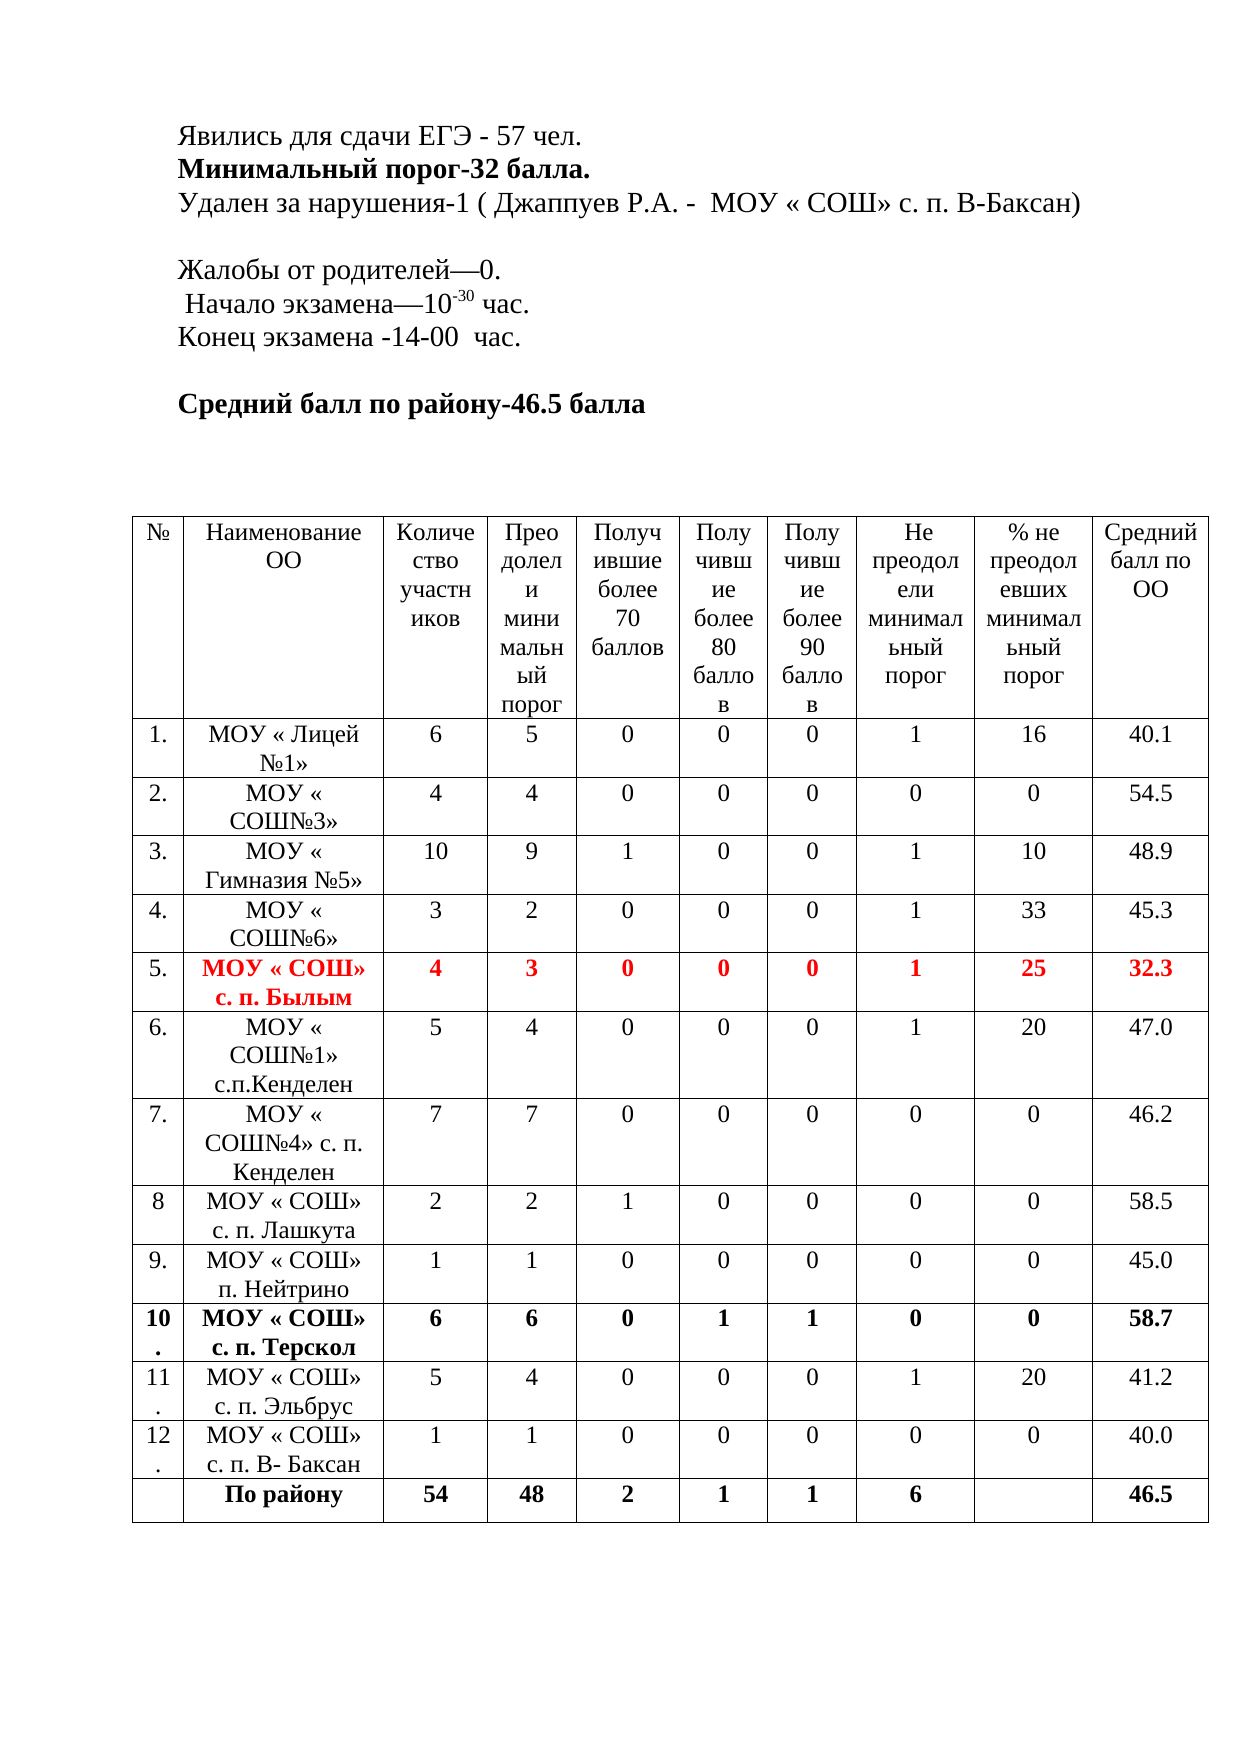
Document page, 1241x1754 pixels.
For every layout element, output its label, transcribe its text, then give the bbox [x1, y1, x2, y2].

table_cell 4 [384, 953, 487, 1011]
table_cell 9. [133, 1245, 183, 1302]
table_cell 4 [384, 778, 487, 835]
table_header Получившие более 80 баллов [680, 517, 767, 718]
text Начало экзамена—10-30 час. [177, 286, 1196, 319]
table_cell 1 [680, 1304, 767, 1361]
table_cell 0 [680, 1012, 767, 1098]
table_cell 47.0 [1093, 1012, 1208, 1098]
table_cell 0 [975, 1245, 1092, 1302]
table_cell [133, 1479, 183, 1522]
table_cell 6 [384, 719, 487, 777]
table_cell 3. [133, 836, 183, 894]
table_cell МОУ « СОШ№1» с.п.Кенделен [184, 1012, 383, 1098]
table_cell 0 [680, 778, 767, 835]
table_cell 0 [577, 1304, 679, 1361]
table_cell 2 [384, 1186, 487, 1244]
table_cell 0 [680, 953, 767, 1011]
table_cell 41.2 [1093, 1362, 1208, 1419]
table_cell 0 [680, 895, 767, 952]
table_cell 5 [384, 1012, 487, 1098]
table_cell 0 [975, 778, 1092, 835]
table_cell МОУ « СОШ» с. п. В- Баксан [184, 1421, 383, 1478]
table_cell 0 [768, 895, 856, 952]
table_cell 45.0 [1093, 1245, 1208, 1302]
table_cell МОУ « Гимназия №5» [184, 836, 383, 894]
table_cell 0 [975, 1304, 1092, 1361]
table_cell 54 [384, 1479, 487, 1522]
table_cell 40.0 [1093, 1421, 1208, 1478]
table_header % не преодолевших минимальный порог [975, 517, 1092, 718]
table_cell 4. [133, 895, 183, 952]
table_cell 1 [488, 1421, 576, 1478]
table_cell 1 [488, 1245, 576, 1302]
table_cell 1 [857, 1362, 974, 1419]
table_cell 5. [133, 953, 183, 1011]
table_cell 0 [680, 719, 767, 777]
text Средний балл по району-46.5 балла [177, 386, 1196, 420]
table_header № [133, 517, 183, 718]
table_cell МОУ « СОШ№6» [184, 895, 383, 952]
table_cell 0 [857, 1304, 974, 1361]
table_cell 0 [577, 1099, 679, 1185]
table_cell 0 [577, 1421, 679, 1478]
table_cell 9 [488, 836, 576, 894]
text Минимальный порог-32 балла. [177, 152, 1196, 185]
table_cell [975, 1479, 1092, 1522]
table_cell 2. [133, 778, 183, 835]
table_cell МОУ « СОШ» с. п. Эльбрус [184, 1362, 383, 1419]
table_cell 45.3 [1093, 895, 1208, 952]
table_cell 0 [680, 1186, 767, 1244]
table_cell 0 [768, 1099, 856, 1185]
table_cell 40.1 [1093, 719, 1208, 777]
table_cell 1 [384, 1421, 487, 1478]
table_cell 0 [857, 1186, 974, 1244]
table_cell 2 [577, 1479, 679, 1522]
table_cell МОУ « Лицей №1» [184, 719, 383, 777]
table_cell 1 [857, 719, 974, 777]
table_cell 1. [133, 719, 183, 777]
table_cell 0 [768, 719, 856, 777]
table_cell 1 [768, 1479, 856, 1522]
table_cell 5 [384, 1362, 487, 1419]
table_cell 0 [768, 1186, 856, 1244]
table_cell 6. [133, 1012, 183, 1098]
table_cell 1 [857, 1012, 974, 1098]
table_cell 0 [857, 778, 974, 835]
table_cell МОУ « СОШ№4» с. п. Кенделен [184, 1099, 383, 1185]
table_cell 1 [384, 1245, 487, 1302]
table_cell МОУ « СОШ» с. п. Терскол [184, 1304, 383, 1361]
table_cell 32.3 [1093, 953, 1208, 1011]
table_cell По району [184, 1479, 383, 1522]
table_cell 20 [975, 1362, 1092, 1419]
table_cell 16 [975, 719, 1092, 777]
table_cell 0 [768, 778, 856, 835]
table_cell 0 [975, 1421, 1092, 1478]
table_cell 6 [857, 1479, 974, 1522]
table_cell 0 [857, 1099, 974, 1185]
table_cell 0 [577, 719, 679, 777]
table_cell 20 [975, 1012, 1092, 1098]
table_cell 0 [577, 1362, 679, 1419]
table_header Получившие более 70 баллов [577, 517, 679, 718]
table_header Наименование ОО [184, 517, 383, 718]
table_cell 0 [577, 953, 679, 1011]
table_cell 0 [768, 836, 856, 894]
table_cell 25 [975, 953, 1092, 1011]
table_cell МОУ « СОШ№3» [184, 778, 383, 835]
table_cell 2 [488, 895, 576, 952]
table_cell МОУ « СОШ» с. п. Былым [184, 953, 383, 1011]
table_cell 54.5 [1093, 778, 1208, 835]
table_cell 10. [133, 1304, 183, 1361]
table_cell 4 [488, 778, 576, 835]
table_cell 3 [384, 895, 487, 952]
text Удален за нарушения-1 ( Джаппуев Р.А. - МОУ « СОШ» с. п. В-Баксан) [177, 185, 1196, 219]
table_cell 2 [488, 1186, 576, 1244]
table_cell 0 [680, 836, 767, 894]
text Конец экзамена -14-00 час. [177, 319, 1196, 353]
table_cell 0 [680, 1099, 767, 1185]
table_header Преодолели минимальный порог [488, 517, 576, 718]
table_cell 4 [488, 1362, 576, 1419]
table_cell 33 [975, 895, 1092, 952]
table_cell 58.5 [1093, 1186, 1208, 1244]
table_cell МОУ « СОШ» п. Нейтрино [184, 1245, 383, 1302]
table_cell 10 [975, 836, 1092, 894]
table_cell 5 [488, 719, 576, 777]
table_cell 0 [768, 1421, 856, 1478]
table_cell 11. [133, 1362, 183, 1419]
table_cell 0 [680, 1362, 767, 1419]
table_cell 58.7 [1093, 1304, 1208, 1361]
table_cell 1 [577, 836, 679, 894]
table_cell 0 [975, 1186, 1092, 1244]
table_cell 0 [577, 1245, 679, 1302]
table_cell 7 [384, 1099, 487, 1185]
table_cell 4 [488, 1012, 576, 1098]
table_cell 1 [680, 1479, 767, 1522]
table_cell 0 [680, 1245, 767, 1302]
table_cell 6 [488, 1304, 576, 1361]
table_cell 0 [768, 1245, 856, 1302]
table_cell 46.5 [1093, 1479, 1208, 1522]
table_cell МОУ « СОШ» с. п. Лашкута [184, 1186, 383, 1244]
table_cell 0 [768, 1012, 856, 1098]
table_header Получившие более 90 баллов [768, 517, 856, 718]
text Жалобы от родителей—0. [177, 252, 1196, 286]
table_cell 7. [133, 1099, 183, 1185]
table_cell 0 [975, 1099, 1092, 1185]
table_cell 12. [133, 1421, 183, 1478]
table_cell 1 [857, 836, 974, 894]
table_cell 48.9 [1093, 836, 1208, 894]
table_cell 0 [768, 953, 856, 1011]
table_cell 0 [577, 778, 679, 835]
table_cell 48 [488, 1479, 576, 1522]
table_cell 0 [857, 1421, 974, 1478]
table_cell 1 [577, 1186, 679, 1244]
table_cell 0 [857, 1245, 974, 1302]
table_cell 1 [857, 895, 974, 952]
table_cell 10 [384, 836, 487, 894]
table_cell 46.2 [1093, 1099, 1208, 1185]
table_cell 7 [488, 1099, 576, 1185]
table_cell 1 [768, 1304, 856, 1361]
table_cell 1 [857, 953, 974, 1011]
table_header Средний балл по ОО [1093, 517, 1208, 718]
text Явились для сдачи ЕГЭ - 57 чел. [177, 118, 1196, 152]
table_cell 0 [680, 1421, 767, 1478]
table_cell 8 [133, 1186, 183, 1244]
table_header Не преодолели минимальный порог [857, 517, 974, 718]
table_cell 0 [577, 895, 679, 952]
table_cell 6 [384, 1304, 487, 1361]
table_cell 3 [488, 953, 576, 1011]
table_cell 0 [577, 1012, 679, 1098]
table_header Количество участников [384, 517, 487, 718]
table_cell 0 [768, 1362, 856, 1419]
